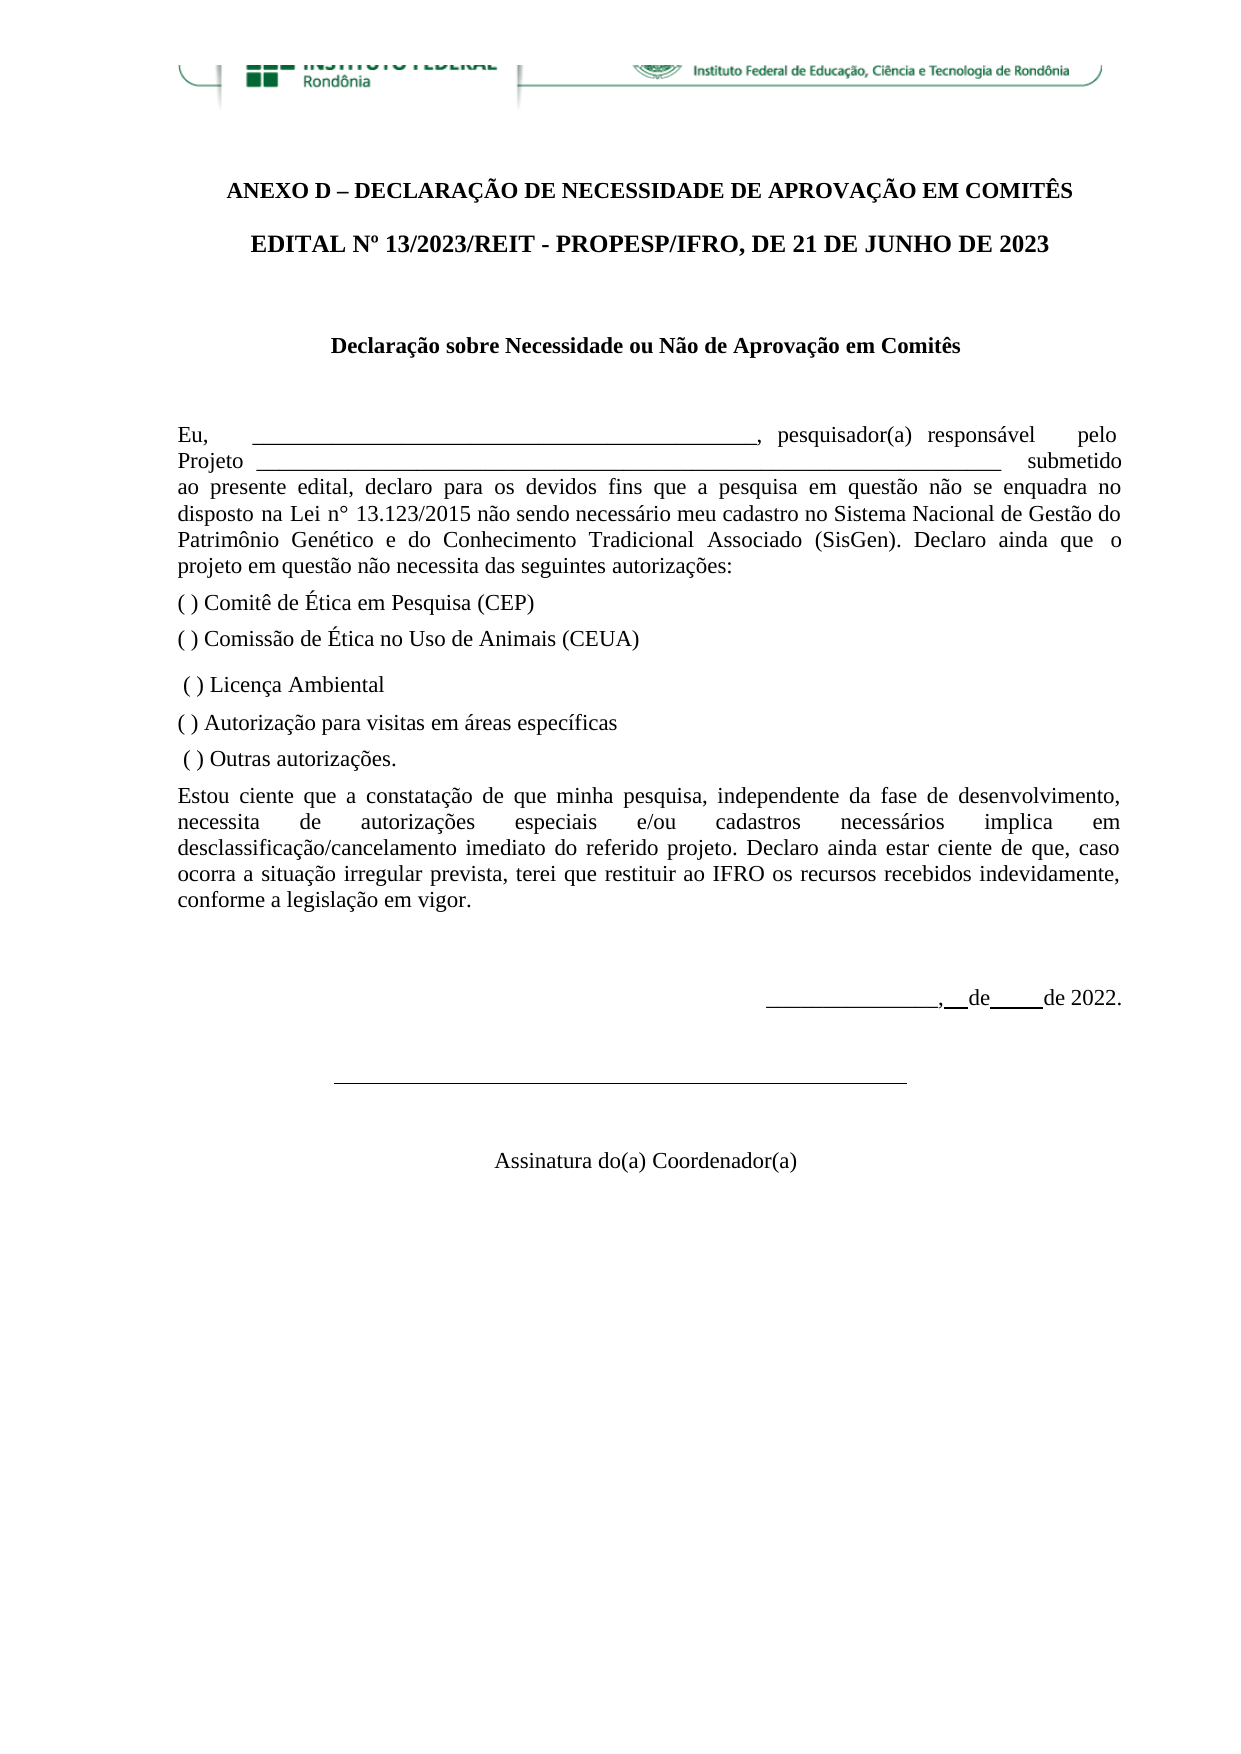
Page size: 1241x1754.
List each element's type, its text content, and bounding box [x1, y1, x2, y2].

picture [177, 65, 1103, 110]
subtitle EDITAL Nº 13/2023/REIT - PROPESP/IFRO, DE 21 DE JUNHO DE 2023 [177, 229, 1123, 258]
text Eu, ____________________________________________, pesquisador(a) responsável pelo Projeto _________________________________________________________________ submetido ao presente edital, declaro para os devidos fins que a pesquisa em questão não se enquadra no disposto na Lei n° 13.123/2015 não sendo necessário meu cadastro no Sistema Nacional de Gestão do Patrimônio Genético e do Conhecimento Tradicional Associado (SisGen). Declaro ainda que o projeto em questão não necessita das seguintes autorizações: [177, 421, 1122, 579]
text ( ) Comissão de Ética no Uso de Animais (CEUA) [177, 625, 1122, 651]
text Declaração sobre Necessidade ou Não de Aprovação em Comitês [177, 332, 1114, 358]
text ( ) Autorização para visitas em áreas específicas [177, 708, 1122, 735]
text Estou ciente que a constatação de que minha pesquisa, independente da fase de desenvolvimento, necessita de autorizações especiais e/ou cadastros necessários implica em desclassificação/cancelamento imediato do referido projeto. Declaro ainda estar ciente de que, caso ocorra a situação irregular prevista, terei que restituir ao IFRO os recursos recebidos indevidamente, conforme a legislação em vigor. [177, 783, 1122, 912]
subtitle ANEXO D – DECLARAÇÃO DE NECESSIDADE DE APROVAÇÃO EM COMITÊS [177, 177, 1123, 203]
text ( ) Licença Ambiental [177, 672, 1122, 698]
text Assinatura do(a) Coordenador(a) [177, 1147, 1114, 1173]
text ( ) Comitê de Ética em Pesquisa (CEP) [177, 588, 1122, 615]
text _______________, de de 2022. [200, 984, 1122, 1011]
text ( ) Outras autorizações. [177, 746, 1122, 772]
